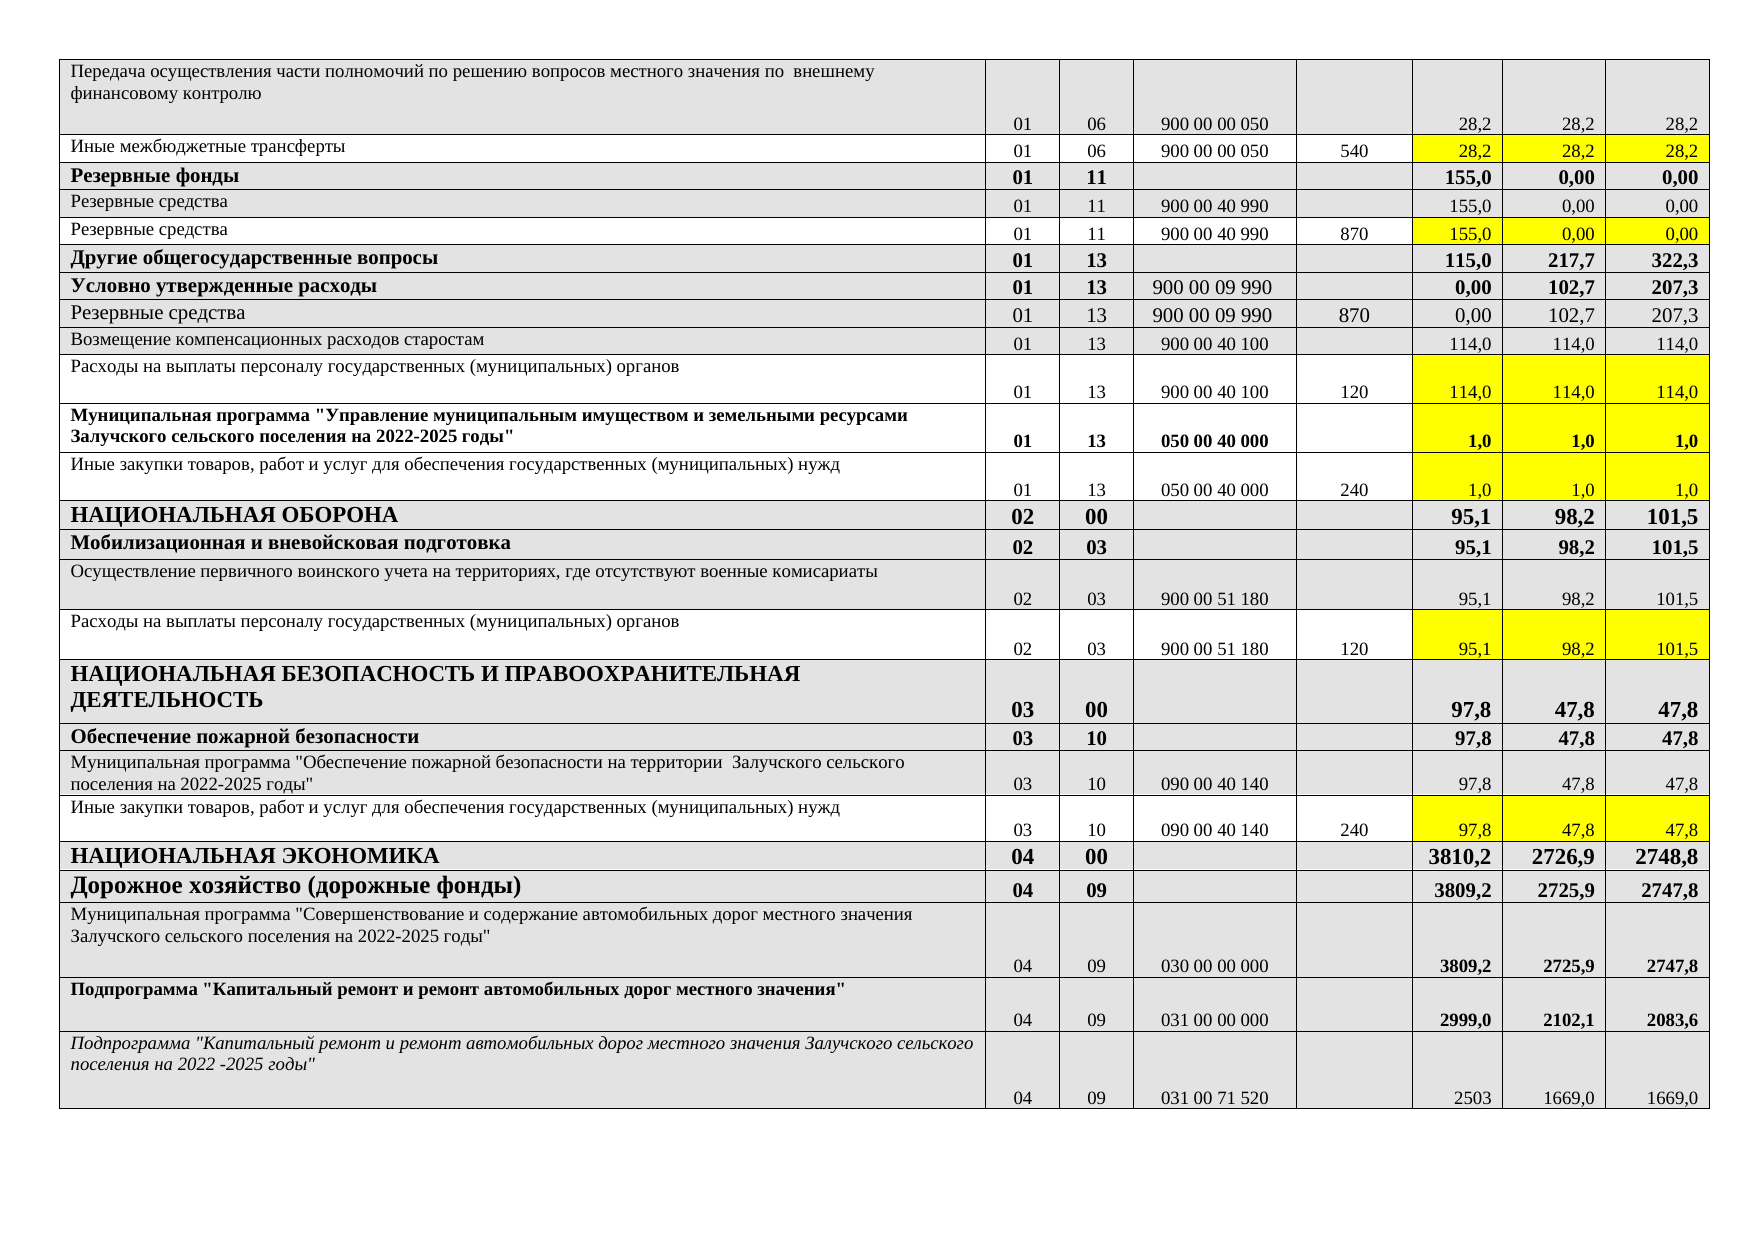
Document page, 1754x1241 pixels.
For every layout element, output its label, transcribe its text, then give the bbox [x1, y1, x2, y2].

table_cell 870 [1297, 300, 1412, 327]
table_cell 01 [986, 453, 1059, 500]
table_cell 95,1 [1413, 610, 1502, 659]
table_cell 050 00 40 000 [1134, 404, 1296, 452]
table_cell 900 00 09 990 [1134, 300, 1296, 327]
table_cell 155,0 [1413, 163, 1502, 189]
table_cell НАЦИОНАЛЬНАЯ ОБОРОНА [60, 501, 985, 529]
table_cell 11 [1060, 163, 1133, 189]
table_cell 02 [986, 501, 1059, 529]
table_cell [1297, 163, 1412, 189]
table_cell 11 [1060, 190, 1133, 217]
table_cell 2726,9 [1503, 842, 1605, 869]
table_cell 030 00 00 000 [1134, 903, 1296, 977]
table_cell [1297, 660, 1412, 723]
table_cell 1,0 [1503, 453, 1605, 500]
table_cell 00 [1060, 660, 1133, 723]
table_cell 01 [986, 163, 1059, 189]
table_cell 47,8 [1503, 796, 1605, 841]
table_cell 2747,8 [1606, 903, 1709, 977]
table_cell [1297, 501, 1412, 529]
table_cell 322,3 [1606, 245, 1709, 272]
table_cell 114,0 [1606, 328, 1709, 354]
table_cell 114,0 [1503, 355, 1605, 403]
table_cell Подпрограмма "Капитальный ремонт и ремонт автомобильных дорог местного значения Залучского сельского поселения на 2022 -2025 годы" [60, 1032, 985, 1108]
table_cell 03 [1060, 610, 1133, 659]
table_cell 04 [986, 903, 1059, 977]
table_cell 28,2 [1606, 135, 1709, 162]
table_cell 03 [1060, 560, 1133, 609]
table_cell Иные закупки товаров, работ и услуг для обеспечения государственных (муниципальных) нужд [60, 453, 985, 500]
table_cell Резервные средства [60, 190, 985, 217]
table_cell 540 [1297, 135, 1412, 162]
table_cell 101,5 [1606, 501, 1709, 529]
table_cell Иные межбюджетные трансферты [60, 135, 985, 162]
table_cell 28,2 [1413, 135, 1502, 162]
table_cell 09 [1060, 903, 1133, 977]
table_cell 1,0 [1413, 404, 1502, 452]
table_cell 120 [1297, 355, 1412, 403]
table_cell 00 [1060, 501, 1133, 529]
table_cell 04 [986, 978, 1059, 1031]
table_cell 3809,2 [1413, 871, 1502, 902]
table_cell 03 [986, 796, 1059, 841]
table_cell 1,0 [1606, 404, 1709, 452]
table_cell 2503 [1413, 1032, 1502, 1108]
table_cell 2102,1 [1503, 978, 1605, 1031]
table_cell 900 00 51 180 [1134, 560, 1296, 609]
table_cell 0,00 [1413, 273, 1502, 299]
table_cell 47,8 [1503, 660, 1605, 723]
table_cell [1297, 328, 1412, 354]
table_cell Передача осуществления части полномочий по решению вопросов местного значения по внешнему финансовому контролю [60, 60, 985, 134]
table_cell 13 [1060, 404, 1133, 452]
table_cell Муниципальная программа "Совершенствование и содержание автомобильных дорог местного значения Залучского сельского поселения на 2022-2025 годы" [60, 903, 985, 977]
table_cell 47,8 [1503, 724, 1605, 750]
table_cell Осуществление первичного воинского учета на территориях, где отсутствуют военные комисариаты [60, 560, 985, 609]
table_cell [1297, 404, 1412, 452]
table_cell Иные закупки товаров, работ и услуг для обеспечения государственных (муниципальных) нужд [60, 796, 985, 841]
table_cell 1669,0 [1606, 1032, 1709, 1108]
table_cell 03 [986, 660, 1059, 723]
table_cell [1297, 245, 1412, 272]
table_cell 115,0 [1413, 245, 1502, 272]
table_cell Расходы на выплаты персоналу государственных (муниципальных) органов [60, 355, 985, 403]
table_cell 031 00 71 520 [1134, 1032, 1296, 1108]
table_cell Резервные фонды [60, 163, 985, 189]
table_cell Мобилизационная и вневойсковая подготовка [60, 530, 985, 559]
table_cell 10 [1060, 751, 1133, 794]
table_cell [1297, 842, 1412, 869]
table_cell 09 [1060, 1032, 1133, 1108]
table_cell 01 [986, 404, 1059, 452]
table_cell 97,8 [1413, 751, 1502, 794]
table_cell 02 [986, 560, 1059, 609]
table_cell 97,8 [1413, 796, 1502, 841]
table_cell 95,1 [1413, 501, 1502, 529]
table_cell 03 [1060, 530, 1133, 559]
table_cell [1297, 978, 1412, 1031]
table_cell 870 [1297, 218, 1412, 244]
table_cell [1134, 501, 1296, 529]
table_cell 13 [1060, 300, 1133, 327]
table_cell 97,8 [1413, 724, 1502, 750]
table_cell 01 [986, 135, 1059, 162]
table_cell 3810,2 [1413, 842, 1502, 869]
table_cell 114,0 [1606, 355, 1709, 403]
table_cell 240 [1297, 453, 1412, 500]
table_cell [1297, 530, 1412, 559]
table_cell 0,00 [1503, 190, 1605, 217]
table_cell 101,5 [1606, 560, 1709, 609]
table_cell 47,8 [1606, 796, 1709, 841]
table_cell 47,8 [1606, 660, 1709, 723]
table_cell 900 00 40 100 [1134, 355, 1296, 403]
table_cell 98,2 [1503, 530, 1605, 559]
table_cell Резервные средства [60, 218, 985, 244]
table_cell 102,7 [1503, 300, 1605, 327]
table_cell 114,0 [1503, 328, 1605, 354]
table_cell 02 [986, 610, 1059, 659]
table_cell 1669,0 [1503, 1032, 1605, 1108]
table_cell 155,0 [1413, 218, 1502, 244]
table_cell 0,00 [1606, 163, 1709, 189]
table_cell 114,0 [1413, 355, 1502, 403]
table_cell 240 [1297, 796, 1412, 841]
table_cell [1297, 60, 1412, 134]
table_cell 95,1 [1413, 530, 1502, 559]
table_cell 97,8 [1413, 660, 1502, 723]
table_cell 101,5 [1606, 530, 1709, 559]
table_cell 04 [986, 871, 1059, 902]
table_cell [1134, 530, 1296, 559]
table_cell 1,0 [1413, 453, 1502, 500]
table_cell 155,0 [1413, 190, 1502, 217]
table_cell 900 00 40 990 [1134, 218, 1296, 244]
table_cell 1,0 [1503, 404, 1605, 452]
table_cell 47,8 [1503, 751, 1605, 794]
table_cell 01 [986, 355, 1059, 403]
table_cell 031 00 00 000 [1134, 978, 1296, 1031]
table_cell 98,2 [1503, 610, 1605, 659]
table_cell 10 [1060, 724, 1133, 750]
table_cell 207,3 [1606, 300, 1709, 327]
table_cell 01 [986, 328, 1059, 354]
table_cell 01 [986, 273, 1059, 299]
table_cell [1134, 163, 1296, 189]
table_cell 0,00 [1413, 300, 1502, 327]
table_cell Обеспечение пожарной безопасности [60, 724, 985, 750]
table_cell 47,8 [1606, 751, 1709, 794]
table_cell 06 [1060, 60, 1133, 134]
table_cell 900 00 09 990 [1134, 273, 1296, 299]
table_cell 900 00 00 050 [1134, 60, 1296, 134]
table_cell Дорожное хозяйство (дорожные фонды) [60, 871, 985, 902]
table_cell 03 [986, 751, 1059, 794]
table_cell 090 00 40 140 [1134, 796, 1296, 841]
table_cell 04 [986, 1032, 1059, 1108]
table_cell [1134, 724, 1296, 750]
table_cell 217,7 [1503, 245, 1605, 272]
table_cell 0,00 [1606, 190, 1709, 217]
table_cell 1,0 [1606, 453, 1709, 500]
table_cell 10 [1060, 796, 1133, 841]
table_cell 01 [986, 218, 1059, 244]
table_cell 13 [1060, 328, 1133, 354]
table_cell 0,00 [1503, 163, 1605, 189]
table_cell 2725,9 [1503, 903, 1605, 977]
table_cell [1134, 871, 1296, 902]
table_cell [1134, 245, 1296, 272]
table_cell [1297, 273, 1412, 299]
table_cell 13 [1060, 453, 1133, 500]
table_cell 050 00 40 000 [1134, 453, 1296, 500]
table_cell 06 [1060, 135, 1133, 162]
table_cell 09 [1060, 871, 1133, 902]
table_cell 13 [1060, 273, 1133, 299]
table_cell 98,2 [1503, 560, 1605, 609]
table_cell 2083,6 [1606, 978, 1709, 1031]
table_cell 28,2 [1413, 60, 1502, 134]
table_cell 090 00 40 140 [1134, 751, 1296, 794]
table_cell 900 00 00 050 [1134, 135, 1296, 162]
table_cell [1297, 1032, 1412, 1108]
table_cell 207,3 [1606, 273, 1709, 299]
table_cell НАЦИОНАЛЬНАЯ ЭКОНОМИКА [60, 842, 985, 869]
table_cell [1134, 660, 1296, 723]
table_cell Резервные средства [60, 300, 985, 327]
table_cell 00 [1060, 842, 1133, 869]
table_cell 28,2 [1503, 135, 1605, 162]
table_cell 900 00 40 990 [1134, 190, 1296, 217]
table_cell [1297, 190, 1412, 217]
table_cell [1297, 751, 1412, 794]
table_cell 01 [986, 300, 1059, 327]
table_cell 0,00 [1606, 218, 1709, 244]
table_cell 01 [986, 245, 1059, 272]
table_cell 2725,9 [1503, 871, 1605, 902]
table_cell 900 00 40 100 [1134, 328, 1296, 354]
table_cell 02 [986, 530, 1059, 559]
table_cell 3809,2 [1413, 903, 1502, 977]
table_cell 09 [1060, 978, 1133, 1031]
table_cell 03 [986, 724, 1059, 750]
table_cell 101,5 [1606, 610, 1709, 659]
table_cell 114,0 [1413, 328, 1502, 354]
table_cell [1297, 724, 1412, 750]
table_cell Расходы на выплаты персоналу государственных (муниципальных) органов [60, 610, 985, 659]
table_cell 102,7 [1503, 273, 1605, 299]
table_cell 13 [1060, 355, 1133, 403]
table_cell 04 [986, 842, 1059, 869]
table_cell 98,2 [1503, 501, 1605, 529]
table_cell Другие общегосударственные вопросы [60, 245, 985, 272]
table_cell [1134, 842, 1296, 869]
table_cell 28,2 [1503, 60, 1605, 134]
table_cell Муниципальная программа "Управление муниципальным имуществом и земельными ресурсами Залучского сельского поселения на 2022-2025 годы" [60, 404, 985, 452]
table_cell 2748,8 [1606, 842, 1709, 869]
table_cell 01 [986, 60, 1059, 134]
table_cell 28,2 [1606, 60, 1709, 134]
table_cell 13 [1060, 245, 1133, 272]
table_cell [1297, 871, 1412, 902]
table_cell 47,8 [1606, 724, 1709, 750]
table_cell 900 00 51 180 [1134, 610, 1296, 659]
table_cell [1297, 903, 1412, 977]
table_cell 0,00 [1503, 218, 1605, 244]
table_cell Подпрограмма "Капитальный ремонт и ремонт автомобильных дорог местного значения" [60, 978, 985, 1031]
table_cell 95,1 [1413, 560, 1502, 609]
table_cell Возмещение компенсационных расходов старостам [60, 328, 985, 354]
table_cell 11 [1060, 218, 1133, 244]
table_cell 01 [986, 190, 1059, 217]
table_cell Муниципальная программа "Обеспечение пожарной безопасности на территории Залучского сельского поселения на 2022-2025 годы" [60, 751, 985, 794]
table_cell 2747,8 [1606, 871, 1709, 902]
table_cell [1297, 560, 1412, 609]
table_cell 120 [1297, 610, 1412, 659]
table_cell Условно утвержденные расходы [60, 273, 985, 299]
table_cell 2999,0 [1413, 978, 1502, 1031]
table_cell НАЦИОНАЛЬНАЯ БЕЗОПАСНОСТЬ И ПРАВООХРАНИТЕЛЬНАЯ ДЕЯТЕЛЬНОСТЬ [60, 660, 985, 723]
